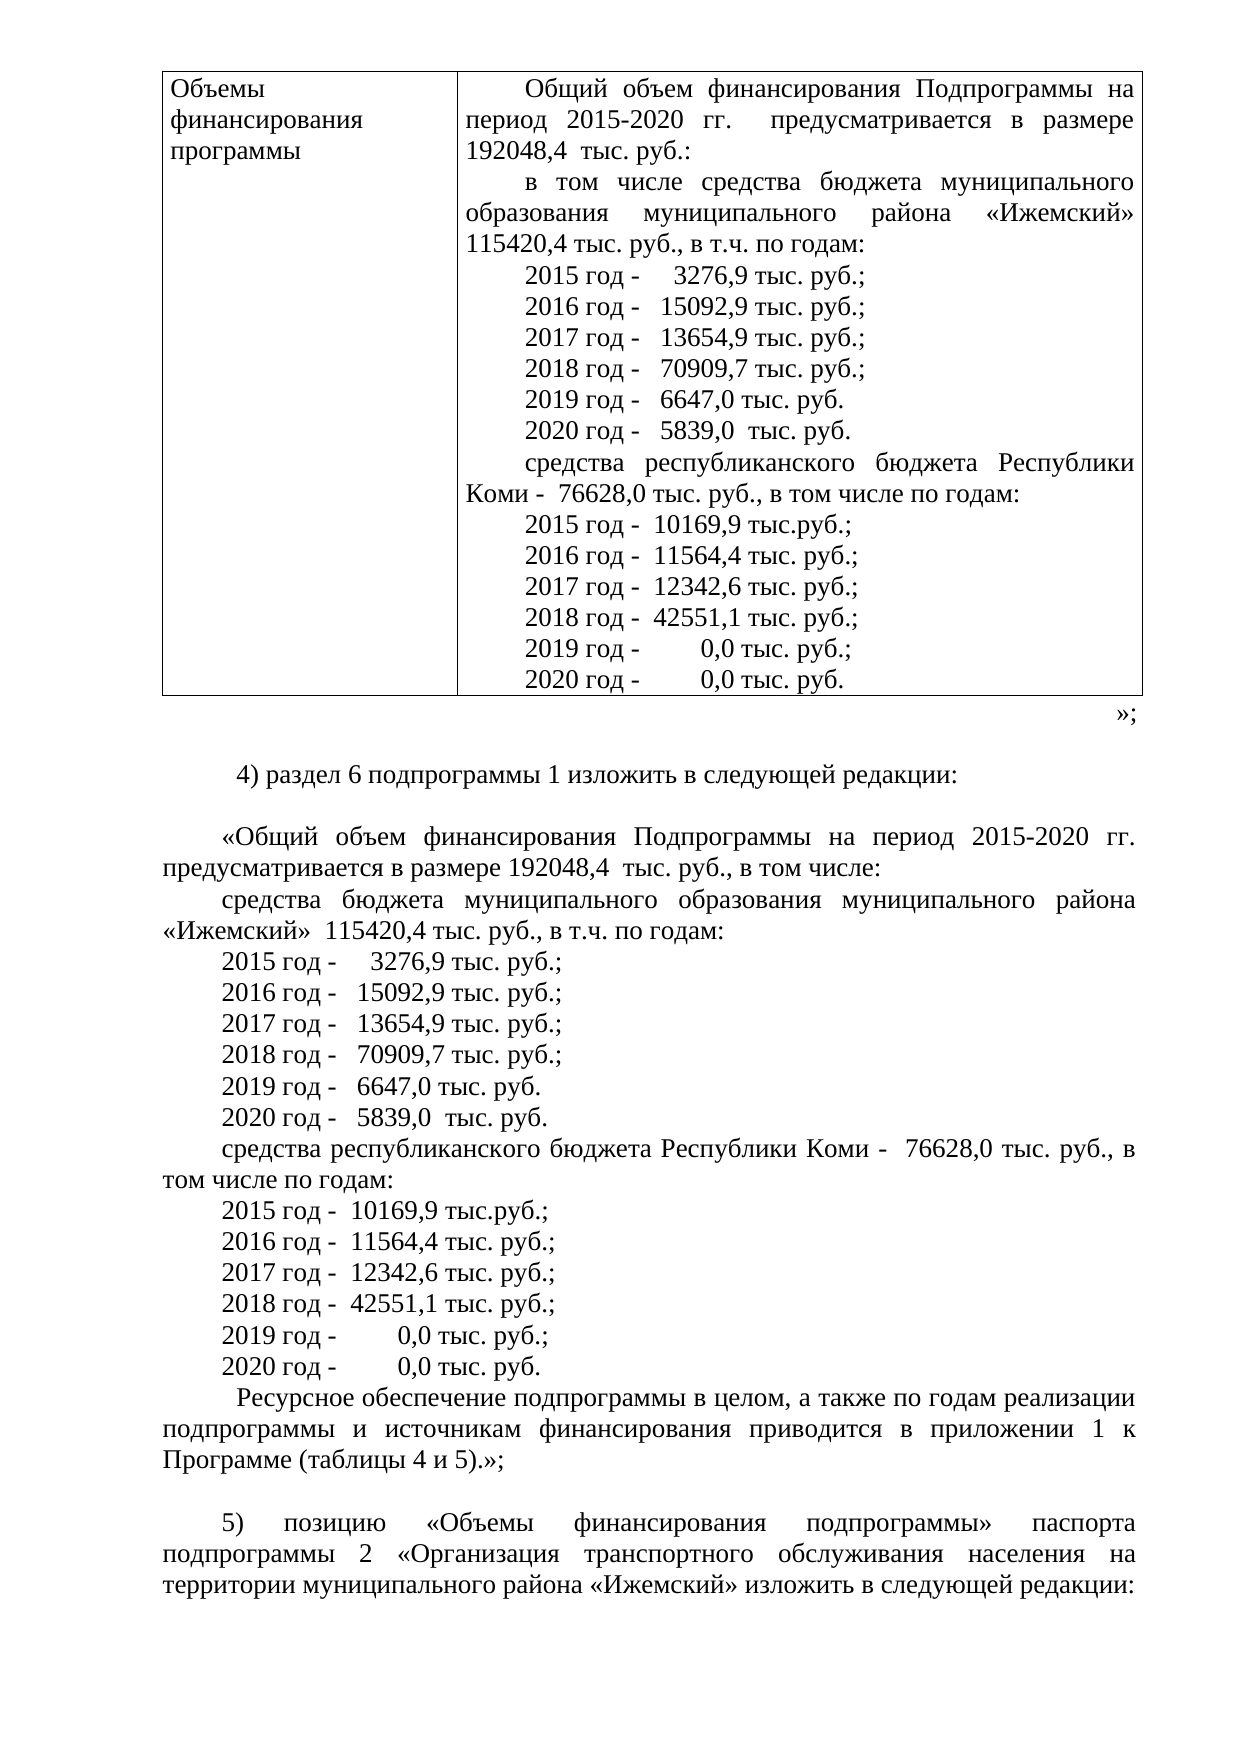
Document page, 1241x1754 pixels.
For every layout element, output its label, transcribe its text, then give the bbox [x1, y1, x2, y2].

text »; [236, 696, 1137, 727]
text 2017 год - 12342,6 тыс. руб.; [162, 1256, 1137, 1288]
text 2019 год - 0,0 тыс. руб.; [162, 1319, 1137, 1350]
text 2016 год - 11564,4 тыс. руб.; [162, 1225, 1137, 1256]
text средства бюджета муниципального образования муниципального района «Ижемский» 115420,4 тыс. руб., в т.ч. по годам: [162, 883, 1137, 945]
text 2018 год - 42551,1 тыс. руб.; [162, 1288, 1137, 1319]
text 2015 год - 3276,9 тыс. руб.; [162, 945, 1137, 976]
text Ресурсное обеспечение подпрограммы в целом, а также по годам реализации подпрограммы и источникам финансирования приводится в приложении 1 к Программе (таблицы 4 и 5).»; [162, 1381, 1137, 1474]
text 2020 год - 0,0 тыс. руб. [162, 1350, 1137, 1381]
text 2019 год - 6647,0 тыс. руб. [162, 1069, 1137, 1101]
text 2020 год - 5839,0 тыс. руб. [162, 1101, 1137, 1132]
text 2018 год - 70909,7 тыс. руб.; [162, 1038, 1137, 1069]
text 5) позицию «Объемы финансирования подпрограммы» паспорта подпрограммы 2 «Организация транспортного обслуживания населения на территории муниципального района «Ижемский» изложить в следующей редакции: [162, 1506, 1137, 1599]
table_header Объемы финансирования программы [163, 72, 457, 695]
table_header Общий объем финансирования Подпрограммы на период 2015-2020 гг. предусматривается в размере 192048,4 тыс. руб.: в том числе средства бюджета муниципального образования муниципального района «Ижемский» 115420,4 тыс. руб., в т.ч. по годам: 2015 год - 3276,9 тыс. руб.; 2016 год - 15092,9 тыс. руб.; 2017 год - 13654,9 тыс. руб.; 2018 год - 70909,7 тыс. руб.; 2019 год - 6647,0 тыс. руб. 2020 год - 5839,0 тыс. руб. средства республиканского бюджета Республики Коми - 76628,0 тыс. руб., в том числе по годам: 2015 год - 10169,9 тыс.руб.; 2016 год - 11564,4 тыс. руб.; 2017 год - 12342,6 тыс. руб.; 2018 год - 42551,1 тыс. руб.; 2019 год - 0,0 тыс. руб.; 2020 год - 0,0 тыс. руб. [458, 72, 1142, 695]
text 2015 год - 10169,9 тыс.руб.; [162, 1194, 1137, 1225]
text 4) раздел 6 подпрограммы 1 изложить в следующей редакции: [236, 758, 1137, 789]
text средства республиканского бюджета Республики Коми - 76628,0 тыс. руб., в том числе по годам: [162, 1132, 1137, 1194]
text 2016 год - 15092,9 тыс. руб.; [162, 976, 1137, 1007]
text 2017 год - 13654,9 тыс. руб.; [162, 1007, 1137, 1038]
text «Общий объем финансирования Подпрограммы на период 2015-2020 гг. предусматривается в размере 192048,4 тыс. руб., в том числе: [162, 820, 1137, 883]
